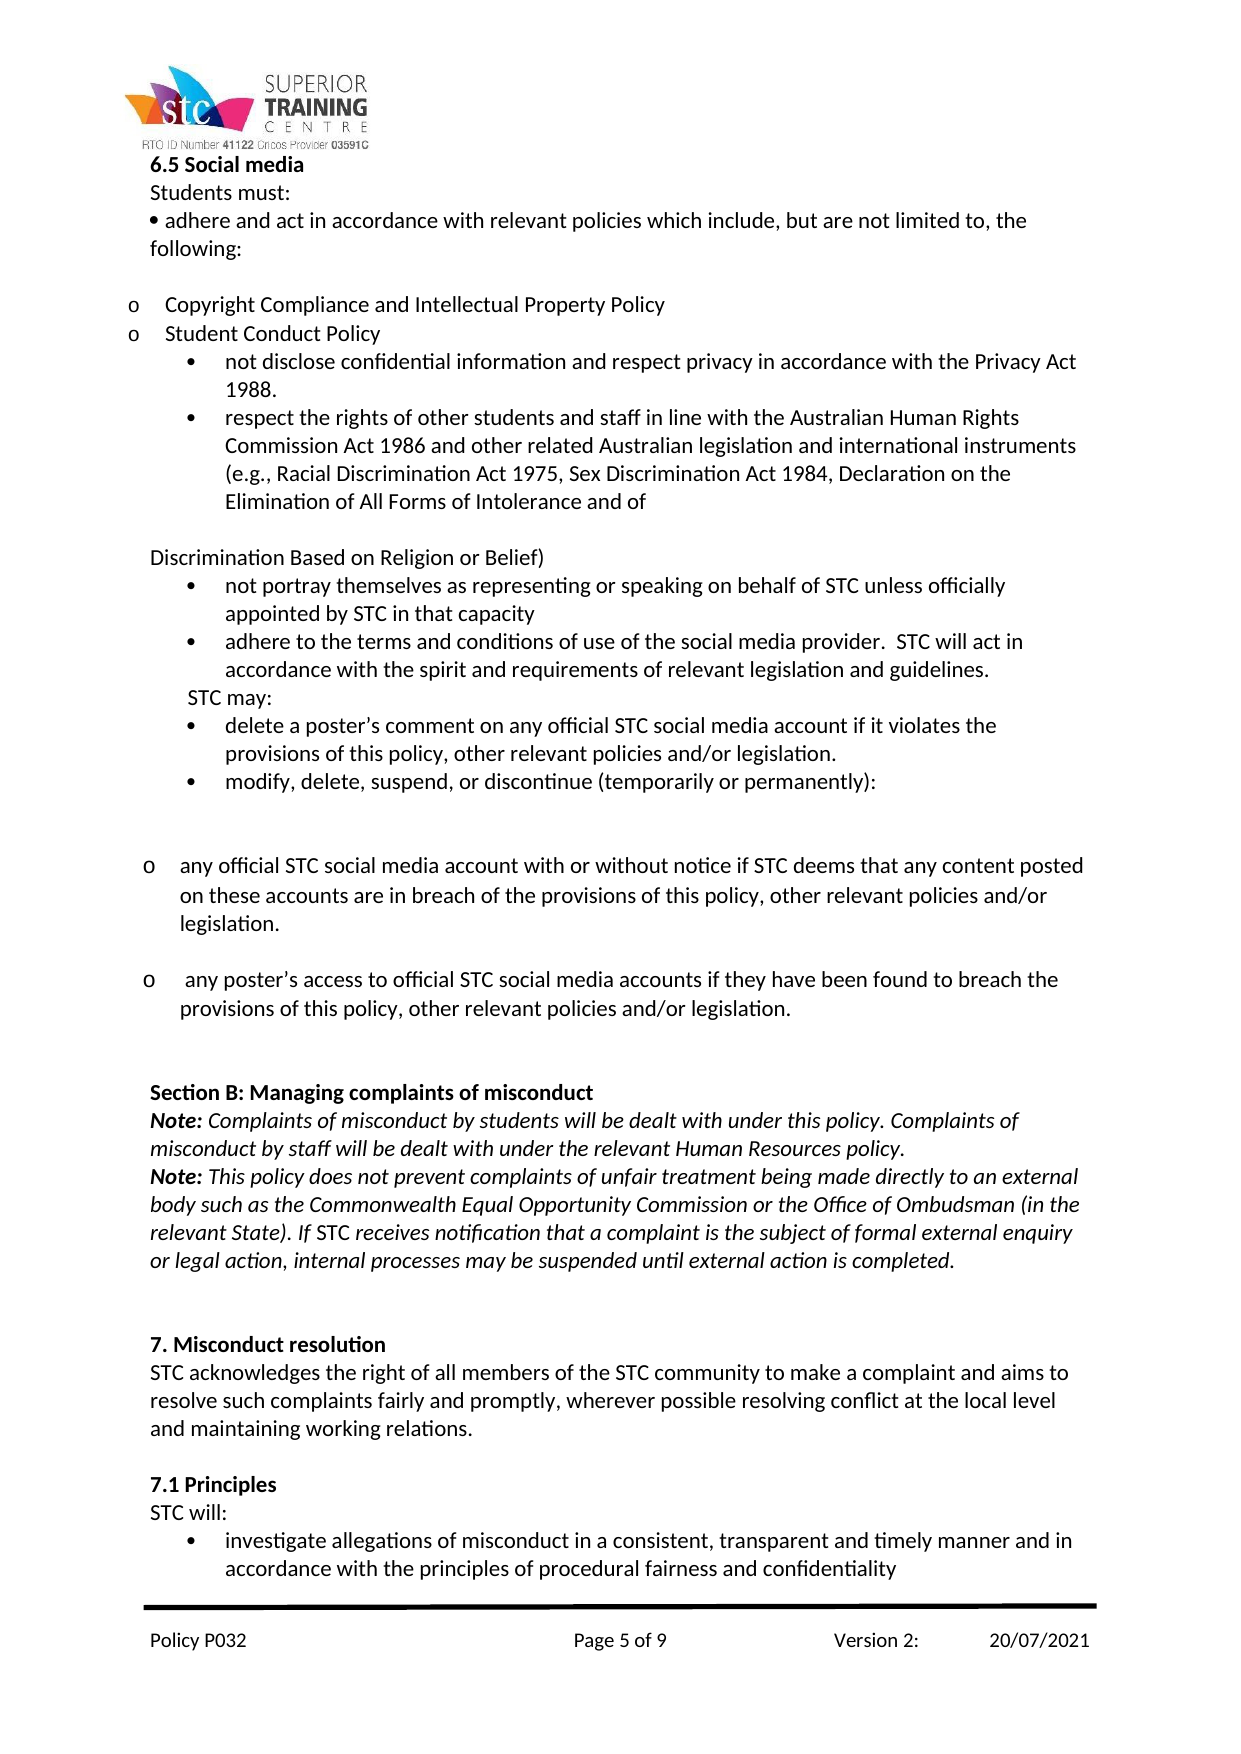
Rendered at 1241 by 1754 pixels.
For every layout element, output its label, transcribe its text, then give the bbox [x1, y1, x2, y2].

list not disclose confidential information and respect privacy in accordance with the Privacy Act 1988. [187, 347, 1090, 403]
list respect the rights of other students and staff in line with the Australian Human Rights Commission Act 1986 and other related Australian legislation and international instruments (e.g., Racial Discrimination Act 1975, Sex Discrimination Act 1984, Declaration on the Elimination of All Forms of Intolerance and of [187, 403, 1090, 515]
text Note: This policy does not prevent complaints of unfair treatment being made directly to an external body such as the Commonwealth Equal Opportunity Commission or the Office of Ombudsman (in the relevant State). If STC receives notification that a complaint is the subject of formal external enquiry or legal action, internal processes may be suspended until external action is completed. [150, 1162, 1090, 1274]
text 6.5 Social media [150, 150, 1090, 178]
text Discrimination Based on Religion or Belief) [150, 543, 1090, 571]
text STC may: [187, 683, 1090, 711]
text STC will: [150, 1498, 1090, 1526]
list delete a poster’s comment on any official STC social media account if it violates the provisions of this policy, other relevant policies and/or legislation. [187, 711, 1090, 767]
list adhere to the terms and conditions of use of the social media provider. STC will act in accordance with the spirit and requirements of relevant legislation and guidelines. [187, 627, 1090, 683]
list modify, delete, suspend, or discontinue (temporarily or permanently): [187, 767, 1090, 796]
text 7. Misconduct resolution [150, 1330, 1090, 1358]
text Section B: Managing complaints of misconduct [150, 1078, 1090, 1106]
list Copyright Compliance and Intellectual Property Policy [127, 290, 1090, 319]
text Students must: [150, 178, 1090, 206]
picture [119, 64, 370, 150]
list any poster’s access to official STC social media accounts if they have been found to breach the provisions of this policy, other relevant policies and/or legislation. [142, 965, 1090, 1022]
list investigate allegations of misconduct in a consistent, transparent and timely manner and in accordance with the principles of procedural fairness and confidentiality [187, 1526, 1090, 1582]
text adhere and act in accordance with relevant policies which include, but are not limited to, the following: [150, 206, 1090, 262]
text STC acknowledges the right of all members of the STC community to make a complaint and aims to resolve such complaints fairly and promptly, wherever possible resolving conflict at the local level and maintaining working relations. [150, 1358, 1090, 1442]
list not portray themselves as representing or speaking on behalf of STC unless officially appointed by STC in that capacity [187, 571, 1090, 627]
text Note: Complaints of misconduct by students will be dealt with under this policy. Complaints of misconduct by staff will be dealt with under the relevant Human Resources policy. [150, 1106, 1090, 1162]
list any official STC social media account with or without notice if STC deems that any content posted on these accounts are in breach of the provisions of this policy, other relevant policies and/or legislation. [142, 852, 1090, 965]
text 7.1 Principles [150, 1470, 1090, 1498]
list Student Conduct Policy [127, 319, 1090, 347]
